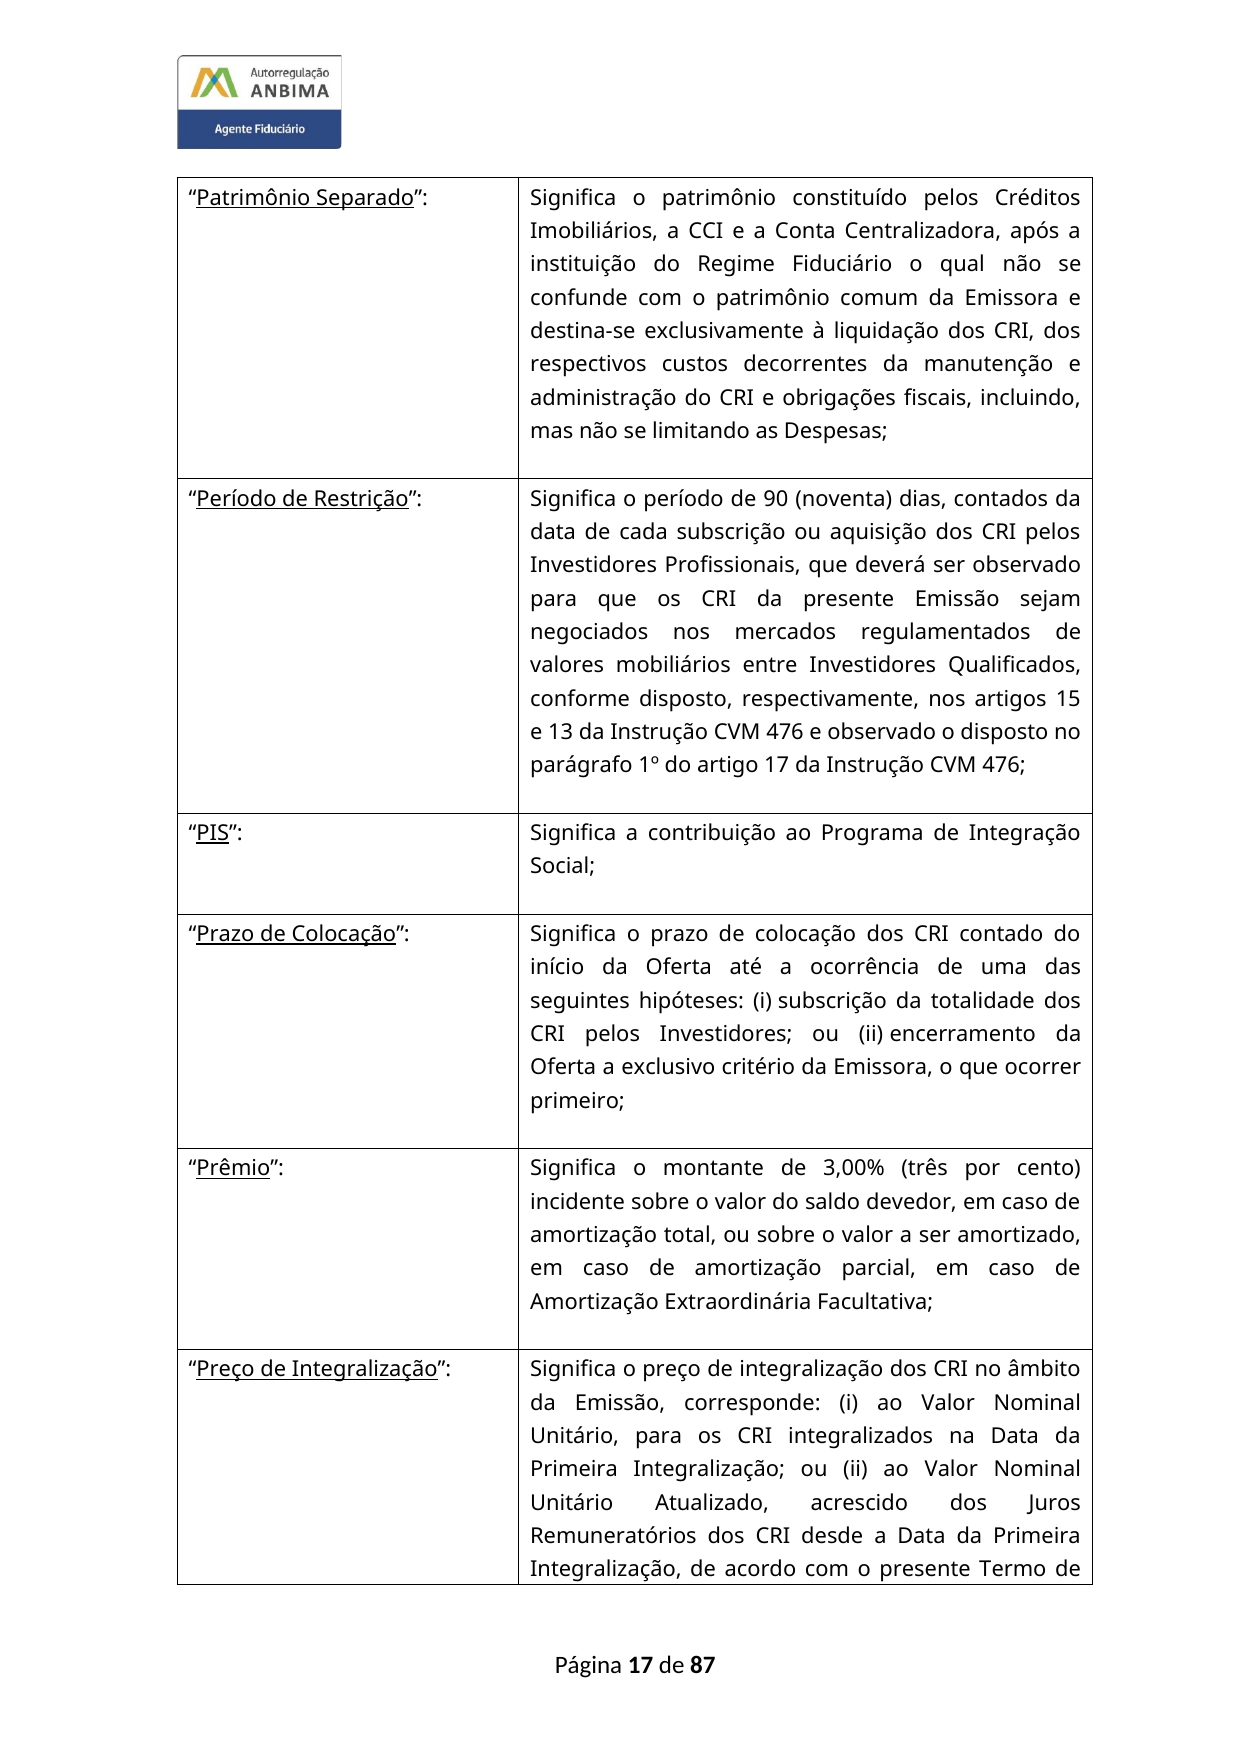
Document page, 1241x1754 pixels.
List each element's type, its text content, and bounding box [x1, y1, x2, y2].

table_cell Significa o patrimônio constituído pelos Créditos Imobiliários, a CCI e a Conta Centralizadora, após a instituição do Regime Fiduciário o qual não se confunde com o patrimônio comum da Emissora e destina-se exclusivamente à liquidação dos CRI, dos respectivos custos decorrentes da manutenção e administração do CRI e obrigações fiscais, incluindo, mas não se limitando as Despesas; [519, 178, 1092, 478]
table_cell Significa a contribuição ao Programa de Integração Social; [519, 814, 1092, 914]
picture [177, 55, 342, 149]
table_cell Significa o montante de 3,00% (três por cento) incidente sobre o valor do saldo devedor, em caso de amortização total, ou sobre o valor a ser amortizado, em caso de amortização parcial, em caso de Amortização Extraordinária Facultativa; [519, 1149, 1092, 1349]
table_cell “PIS”: [178, 814, 518, 914]
table_cell “Prazo de Colocação”: [178, 915, 518, 1148]
table_cell Significa o prazo de colocação dos CRI contado do início da Oferta até a ocorrência de uma das seguintes hipóteses: (i) subscrição da totalidade dos CRI pelos Investidores; ou (ii) encerramento da Oferta a exclusivo critério da Emissora, o que ocorrer primeiro; [519, 915, 1092, 1148]
table_cell “Período de Restrição”: [178, 479, 518, 813]
table_cell “Patrimônio Separado”: [178, 178, 518, 478]
table_cell “Prêmio”: [178, 1149, 518, 1349]
table_cell “Preço de Integralização”: [178, 1350, 518, 1583]
table_cell Significa o período de 90 (noventa) dias, contados da data de cada subscrição ou aquisição dos CRI pelos Investidores Profissionais, que deverá ser observado para que os CRI da presente Emissão sejam negociados nos mercados regulamentados de valores mobiliários entre Investidores Qualificados, conforme disposto, respectivamente, nos artigos 15 e 13 da Instrução CVM 476 e observado o disposto no parágrafo 1º do artigo 17 da Instrução CVM 476; [519, 479, 1092, 813]
